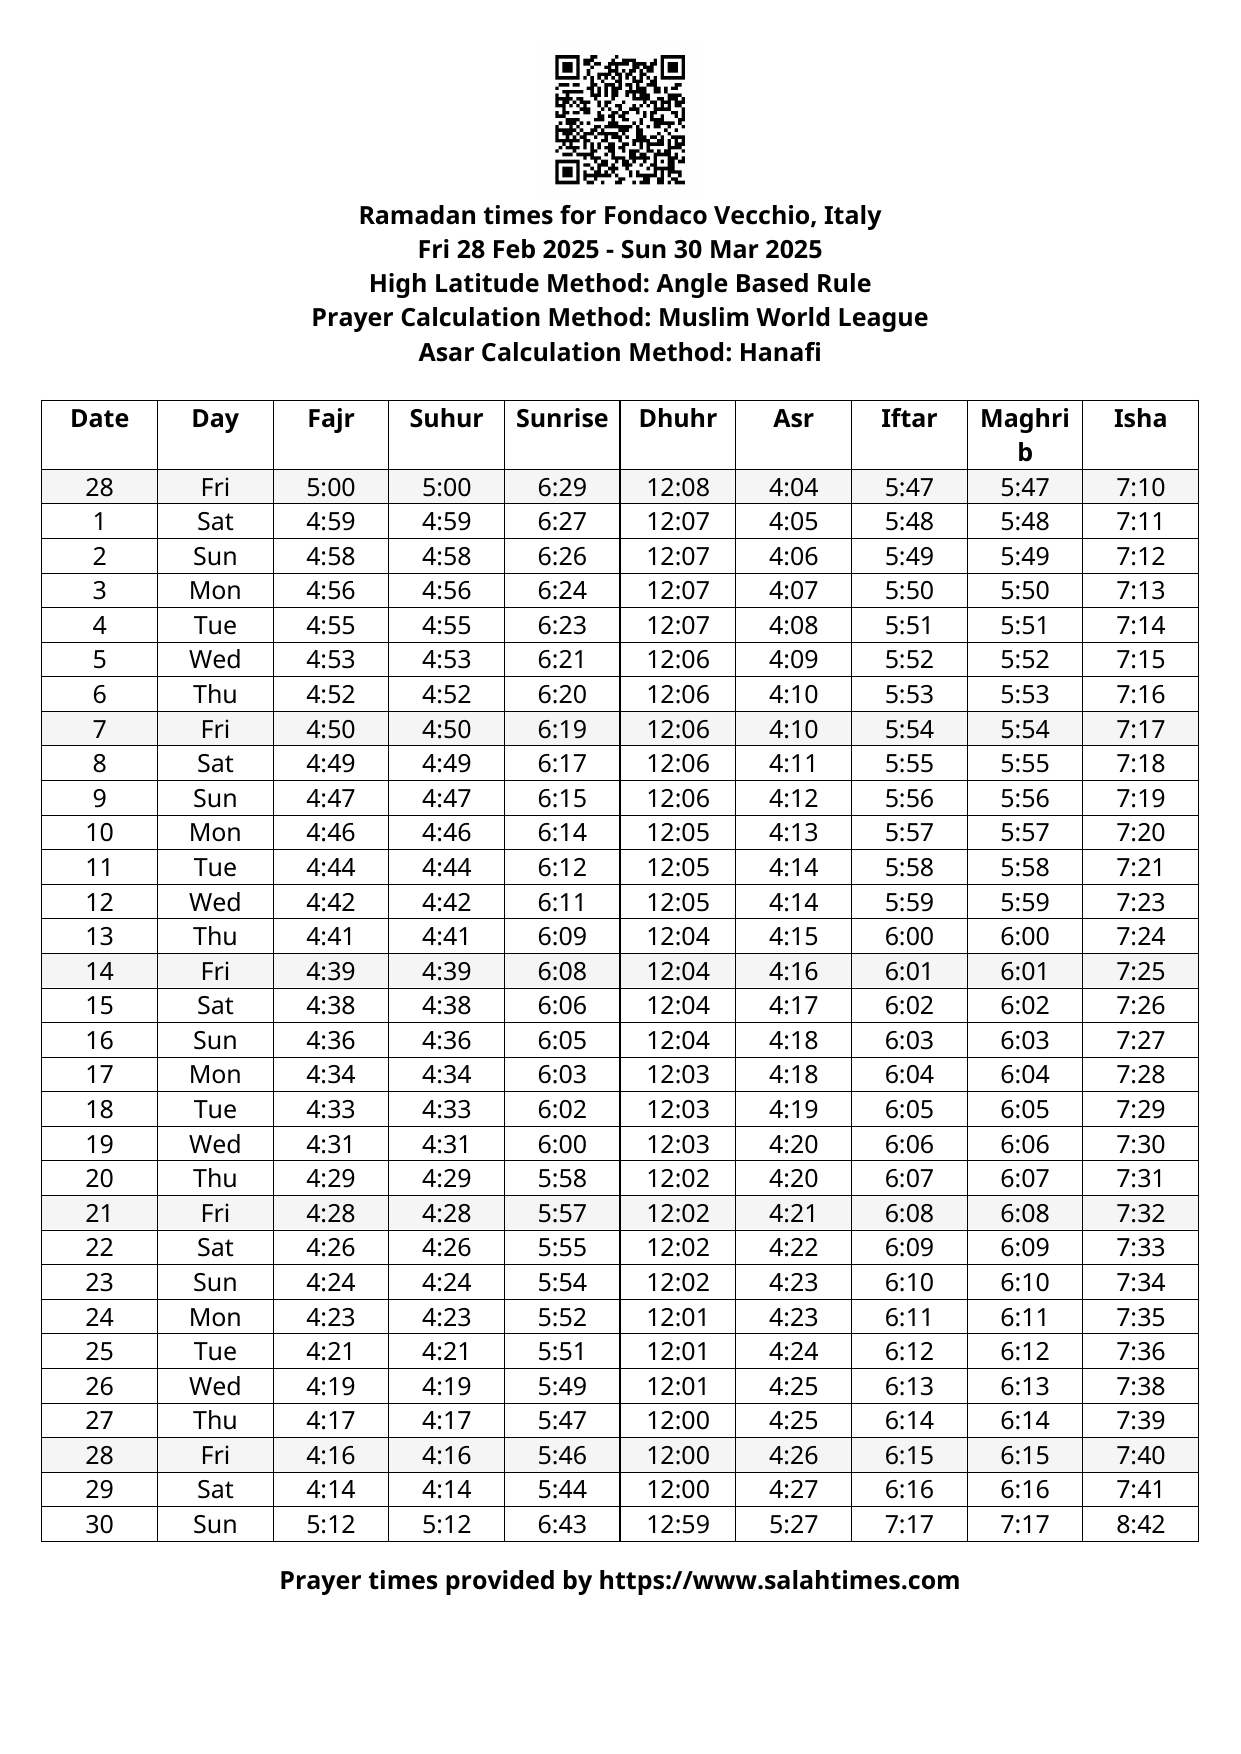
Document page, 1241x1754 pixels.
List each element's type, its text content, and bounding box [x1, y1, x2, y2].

table_cell 23 [42, 1265, 157, 1299]
table_cell 4:14 [736, 885, 851, 918]
table_cell 12:00 [621, 1473, 735, 1506]
table_cell 6:10 [852, 1265, 967, 1299]
table_cell 7:28 [1083, 1058, 1198, 1091]
table_cell Tue [158, 1092, 273, 1126]
table_cell 15 [42, 989, 157, 1022]
table_cell 6:05 [505, 1023, 619, 1057]
table_cell 4:06 [736, 539, 851, 572]
text Prayer times provided by https://www.salahtimes.com [42, 1563, 1198, 1597]
table_cell 5:48 [968, 504, 1082, 538]
table_cell 4:59 [389, 504, 504, 538]
table_cell 5:46 [505, 1438, 619, 1472]
table_header Iftar [852, 401, 967, 469]
table_cell Fri [158, 1438, 273, 1472]
table_header Dhuhr [621, 401, 735, 469]
table_cell Sat [158, 504, 273, 538]
table_cell Wed [158, 643, 273, 676]
table_cell 5:49 [852, 539, 967, 572]
table_cell 4:31 [274, 1127, 388, 1160]
table_cell 5:51 [968, 608, 1082, 642]
table_cell 4:28 [389, 1196, 504, 1229]
table_cell 6:15 [852, 1438, 967, 1472]
table_cell 12:04 [621, 1023, 735, 1057]
table_cell 4:10 [736, 677, 851, 711]
table_cell Sat [158, 1473, 273, 1506]
table_cell 7:41 [1083, 1473, 1198, 1506]
table_cell 4:17 [274, 1404, 388, 1437]
table_cell 4:10 [736, 712, 851, 745]
table_header Sunrise [505, 401, 619, 469]
table_cell 6 [42, 677, 157, 711]
text High Latitude Method: Angle Based Rule [42, 266, 1198, 300]
table_cell 4:41 [389, 919, 504, 953]
table_cell 7:23 [1083, 885, 1198, 918]
table_cell 4:23 [274, 1300, 388, 1333]
table_cell 5:56 [968, 781, 1082, 814]
table_cell 8 [42, 746, 157, 780]
table_cell 6:06 [505, 989, 619, 1022]
table_cell 5:50 [852, 574, 967, 607]
table_cell 5:12 [389, 1507, 504, 1541]
table_cell 4:28 [274, 1196, 388, 1229]
table_cell 6:01 [968, 954, 1082, 987]
table_cell 4:25 [736, 1369, 851, 1402]
table_cell 4:13 [736, 816, 851, 849]
table_cell 7:15 [1083, 643, 1198, 676]
table_cell Wed [158, 1127, 273, 1160]
table_cell 5:52 [968, 643, 1082, 676]
table_cell 12:07 [621, 504, 735, 538]
table_cell 5:59 [968, 885, 1082, 918]
table_cell Fri [158, 1196, 273, 1229]
table_cell 4:38 [274, 989, 388, 1022]
table_cell 7:30 [1083, 1127, 1198, 1160]
table_cell 4:56 [274, 574, 388, 607]
table_header Date [42, 401, 157, 469]
table_cell 6:17 [505, 746, 619, 780]
table_cell 11 [42, 850, 157, 884]
table_cell 12:04 [621, 954, 735, 987]
table_cell Mon [158, 1300, 273, 1333]
table_cell 7:12 [1083, 539, 1198, 572]
table_cell 17 [42, 1058, 157, 1091]
table_cell 4:44 [274, 850, 388, 884]
table_cell 4:24 [389, 1265, 504, 1299]
table_cell 4:15 [736, 919, 851, 953]
table_cell 4:50 [274, 712, 388, 745]
table_cell 4:53 [389, 643, 504, 676]
table_cell 4:05 [736, 504, 851, 538]
table_cell 4:21 [736, 1196, 851, 1229]
table_cell 6:08 [505, 954, 619, 987]
table_cell Sun [158, 781, 273, 814]
table_cell 5:00 [274, 470, 388, 503]
table_header Fajr [274, 401, 388, 469]
table_cell 12:06 [621, 712, 735, 745]
table_cell 5:58 [968, 850, 1082, 884]
table_cell 6:08 [968, 1196, 1082, 1229]
table_cell 5:58 [852, 850, 967, 884]
table_cell 12:01 [621, 1300, 735, 1333]
table_cell 6:12 [505, 850, 619, 884]
table_cell 4:58 [274, 539, 388, 572]
table_cell 5:54 [852, 712, 967, 745]
table_cell 5:44 [505, 1473, 619, 1506]
table_header Maghrib [968, 401, 1082, 469]
table_cell 6:07 [852, 1161, 967, 1195]
table_cell 12:07 [621, 574, 735, 607]
table_cell 6:02 [968, 989, 1082, 1022]
table_cell 6:13 [968, 1369, 1082, 1402]
table_cell 22 [42, 1231, 157, 1264]
table_cell 5:49 [968, 539, 1082, 572]
table_cell 7:38 [1083, 1369, 1198, 1402]
table_cell 7:10 [1083, 470, 1198, 503]
table_cell 5:55 [968, 746, 1082, 780]
table_cell Sat [158, 989, 273, 1022]
table_cell Sun [158, 1265, 273, 1299]
table_cell 6:27 [505, 504, 619, 538]
table_cell 4:33 [274, 1092, 388, 1126]
table_cell 6:07 [968, 1161, 1082, 1195]
table_cell 7:19 [1083, 781, 1198, 814]
table_cell 7:32 [1083, 1196, 1198, 1229]
table_cell 4:21 [274, 1334, 388, 1368]
table_cell Mon [158, 1058, 273, 1091]
table_cell 7:17 [852, 1507, 967, 1541]
table_cell 7:13 [1083, 574, 1198, 607]
table_cell 4:49 [274, 746, 388, 780]
table_cell 4:39 [274, 954, 388, 987]
table_cell 6:02 [852, 989, 967, 1022]
table_cell 6:19 [505, 712, 619, 745]
table_cell 4:14 [389, 1473, 504, 1506]
table_cell 5:57 [852, 816, 967, 849]
table_cell 4:34 [274, 1058, 388, 1091]
table_cell 4:20 [736, 1161, 851, 1195]
table_cell 6:09 [505, 919, 619, 953]
table_cell 6:01 [852, 954, 967, 987]
table_cell 7:34 [1083, 1265, 1198, 1299]
table_cell Sun [158, 539, 273, 572]
table_cell 5:54 [505, 1265, 619, 1299]
table_cell 7:20 [1083, 816, 1198, 849]
table_cell 5:50 [968, 574, 1082, 607]
table_cell 5:53 [852, 677, 967, 711]
table_cell Sun [158, 1023, 273, 1057]
table_cell 6:06 [852, 1127, 967, 1160]
table_cell 4:21 [389, 1334, 504, 1368]
table_cell 18 [42, 1092, 157, 1126]
table_cell 6:16 [968, 1473, 1082, 1506]
table_cell 7:18 [1083, 746, 1198, 780]
table_cell 9 [42, 781, 157, 814]
table_cell 4:07 [736, 574, 851, 607]
table_cell 4:11 [736, 746, 851, 780]
table_cell 6:14 [505, 816, 619, 849]
table_cell 5:47 [852, 470, 967, 503]
table_cell 28 [42, 470, 157, 503]
text Asar Calculation Method: Hanafi [42, 334, 1198, 368]
table_cell 12:03 [621, 1058, 735, 1091]
table_cell 4:44 [389, 850, 504, 884]
table_cell 14 [42, 954, 157, 987]
table_cell 4:19 [274, 1369, 388, 1402]
table_cell 7:33 [1083, 1231, 1198, 1264]
table_cell Sun [158, 1507, 273, 1541]
table_header Suhur [389, 401, 504, 469]
table_cell 4:59 [274, 504, 388, 538]
table_cell 4:52 [274, 677, 388, 711]
table_cell 12:00 [621, 1404, 735, 1437]
table_cell 6:16 [852, 1473, 967, 1506]
table_cell 5:47 [505, 1404, 619, 1437]
table_cell 12:03 [621, 1127, 735, 1160]
table_cell 4:08 [736, 608, 851, 642]
table_cell 6:23 [505, 608, 619, 642]
table_header Day [158, 401, 273, 469]
table_cell 5:55 [852, 746, 967, 780]
table_cell 4:50 [389, 712, 504, 745]
table_cell 4:41 [274, 919, 388, 953]
table_cell 4:23 [389, 1300, 504, 1333]
table_cell 16 [42, 1023, 157, 1057]
table_cell 19 [42, 1127, 157, 1160]
table_cell 5:51 [505, 1334, 619, 1368]
table_cell 6:05 [968, 1092, 1082, 1126]
table_cell 4:16 [274, 1438, 388, 1472]
table_cell 5:00 [389, 470, 504, 503]
table_cell 27 [42, 1404, 157, 1437]
table_cell 12:07 [621, 539, 735, 572]
table_cell 6:04 [852, 1058, 967, 1091]
table_cell 4:12 [736, 781, 851, 814]
table_cell 5:58 [505, 1161, 619, 1195]
table_cell 4:33 [389, 1092, 504, 1126]
table_cell Tue [158, 850, 273, 884]
table_cell 12:02 [621, 1265, 735, 1299]
table_cell 5:57 [968, 816, 1082, 849]
table_cell 5:49 [505, 1369, 619, 1402]
table_cell 7:24 [1083, 919, 1198, 953]
table_cell Fri [158, 470, 273, 503]
table_cell 7:29 [1083, 1092, 1198, 1126]
table_cell 6:08 [852, 1196, 967, 1229]
table_cell 4:24 [274, 1265, 388, 1299]
table_cell 12:04 [621, 989, 735, 1022]
table_cell 5:54 [968, 712, 1082, 745]
table_cell 7:31 [1083, 1161, 1198, 1195]
table_cell 20 [42, 1161, 157, 1195]
table_cell 12:06 [621, 643, 735, 676]
table_cell 12:02 [621, 1161, 735, 1195]
table_cell Fri [158, 712, 273, 745]
table_cell 6:03 [968, 1023, 1082, 1057]
table_cell 6:10 [968, 1265, 1082, 1299]
table_cell 6:15 [505, 781, 619, 814]
table_cell 6:29 [505, 470, 619, 503]
table_cell 12:02 [621, 1196, 735, 1229]
table_cell 12:05 [621, 850, 735, 884]
table_cell 4:14 [736, 850, 851, 884]
table_cell 7:21 [1083, 850, 1198, 884]
table_cell 8:42 [1083, 1507, 1198, 1541]
table_cell 6:20 [505, 677, 619, 711]
table_cell 4 [42, 608, 157, 642]
table_cell 7:27 [1083, 1023, 1198, 1057]
table_cell 5:51 [852, 608, 967, 642]
table_cell 5:12 [274, 1507, 388, 1541]
table_cell 5:53 [968, 677, 1082, 711]
table_cell 4:53 [274, 643, 388, 676]
table_cell 12:02 [621, 1231, 735, 1264]
table_cell 4:56 [389, 574, 504, 607]
table_cell 12:03 [621, 1092, 735, 1126]
table_cell 7:26 [1083, 989, 1198, 1022]
table_cell 12:06 [621, 746, 735, 780]
table_cell 6:06 [968, 1127, 1082, 1160]
table_cell 4:52 [389, 677, 504, 711]
table_cell 5:57 [505, 1196, 619, 1229]
table_cell 1 [42, 504, 157, 538]
table_cell 4:26 [736, 1438, 851, 1472]
table_cell 7:40 [1083, 1438, 1198, 1472]
table_cell 12:01 [621, 1369, 735, 1402]
table_cell 6:12 [968, 1334, 1082, 1368]
table_cell 4:19 [736, 1092, 851, 1126]
table_cell 5:52 [505, 1300, 619, 1333]
table_cell 29 [42, 1473, 157, 1506]
table_cell 26 [42, 1369, 157, 1402]
table_cell 4:29 [389, 1161, 504, 1195]
table_cell 4:31 [389, 1127, 504, 1160]
table_cell 4:47 [389, 781, 504, 814]
table_cell 6:09 [968, 1231, 1082, 1264]
table_cell 6:12 [852, 1334, 967, 1368]
table_cell 4:47 [274, 781, 388, 814]
table_cell 6:21 [505, 643, 619, 676]
table_cell 4:09 [736, 643, 851, 676]
table_cell 12:07 [621, 608, 735, 642]
table_cell 4:16 [389, 1438, 504, 1472]
table_cell 6:15 [968, 1438, 1082, 1472]
table_cell 7:16 [1083, 677, 1198, 711]
table_cell 10 [42, 816, 157, 849]
table_cell 4:46 [274, 816, 388, 849]
table_cell 4:34 [389, 1058, 504, 1091]
table_cell 4:24 [736, 1334, 851, 1368]
table_cell 4:22 [736, 1231, 851, 1264]
table_cell 5:55 [505, 1231, 619, 1264]
table_cell 7:17 [1083, 712, 1198, 745]
table_cell 6:04 [968, 1058, 1082, 1091]
table_cell 6:00 [852, 919, 967, 953]
table_cell 7:25 [1083, 954, 1198, 987]
table_cell 4:27 [736, 1473, 851, 1506]
table_cell 6:02 [505, 1092, 619, 1126]
table_cell 4:17 [389, 1404, 504, 1437]
table_cell 12:00 [621, 1438, 735, 1472]
table_cell 2 [42, 539, 157, 572]
table_cell 6:00 [505, 1127, 619, 1160]
table_cell 4:26 [274, 1231, 388, 1264]
table_cell 6:03 [852, 1023, 967, 1057]
table_cell 4:14 [274, 1473, 388, 1506]
table_cell 4:55 [274, 608, 388, 642]
table_cell 5 [42, 643, 157, 676]
table_cell 12:06 [621, 781, 735, 814]
table_cell 6:05 [852, 1092, 967, 1126]
table_cell 21 [42, 1196, 157, 1229]
table_cell 6:24 [505, 574, 619, 607]
table_cell 6:11 [968, 1300, 1082, 1333]
table_header Isha [1083, 401, 1198, 469]
table_cell 4:39 [389, 954, 504, 987]
table_cell 4:26 [389, 1231, 504, 1264]
table_cell 4:25 [736, 1404, 851, 1437]
table_cell 6:14 [852, 1404, 967, 1437]
table_cell 4:18 [736, 1023, 851, 1057]
table_cell 12:01 [621, 1334, 735, 1368]
table_cell 6:26 [505, 539, 619, 572]
table_cell 6:43 [505, 1507, 619, 1541]
table_cell 5:48 [852, 504, 967, 538]
table_cell Thu [158, 1161, 273, 1195]
table_cell 7:14 [1083, 608, 1198, 642]
table_cell 4:46 [389, 816, 504, 849]
table_cell 12:08 [621, 470, 735, 503]
table_cell Thu [158, 919, 273, 953]
table_cell 5:47 [968, 470, 1082, 503]
table_cell 13 [42, 919, 157, 953]
table_cell 4:20 [736, 1127, 851, 1160]
table_cell 5:27 [736, 1507, 851, 1541]
table_cell Wed [158, 885, 273, 918]
table_cell 5:56 [852, 781, 967, 814]
table_cell 12:06 [621, 677, 735, 711]
table_cell Thu [158, 677, 273, 711]
table_cell 4:42 [274, 885, 388, 918]
table_cell 4:58 [389, 539, 504, 572]
table_cell 4:42 [389, 885, 504, 918]
table_cell Wed [158, 1369, 273, 1402]
table_cell 4:49 [389, 746, 504, 780]
table_cell 6:11 [505, 885, 619, 918]
table_cell Mon [158, 574, 273, 607]
table_cell Tue [158, 608, 273, 642]
table_cell 4:04 [736, 470, 851, 503]
table_cell 4:23 [736, 1300, 851, 1333]
table_cell Fri [158, 954, 273, 987]
table_cell 4:17 [736, 989, 851, 1022]
table_cell 3 [42, 574, 157, 607]
text Ramadan times for Fondaco Vecchio, Italy [42, 198, 1198, 232]
table_cell 7:39 [1083, 1404, 1198, 1437]
table_cell 7:11 [1083, 504, 1198, 538]
table_cell 25 [42, 1334, 157, 1368]
table_cell Tue [158, 1334, 273, 1368]
table_cell 30 [42, 1507, 157, 1541]
table_cell 4:38 [389, 989, 504, 1022]
table_cell 4:23 [736, 1265, 851, 1299]
table_cell 12 [42, 885, 157, 918]
table_cell 12:05 [621, 885, 735, 918]
table_cell 4:55 [389, 608, 504, 642]
table_cell Thu [158, 1404, 273, 1437]
table_cell 6:03 [505, 1058, 619, 1091]
table_cell 12:05 [621, 816, 735, 849]
table_cell Sat [158, 746, 273, 780]
text Prayer Calculation Method: Muslim World League [42, 300, 1198, 334]
table_cell 5:52 [852, 643, 967, 676]
table_cell 4:36 [389, 1023, 504, 1057]
table_cell 28 [42, 1438, 157, 1472]
table_cell 6:11 [852, 1300, 967, 1333]
table_cell 7 [42, 712, 157, 745]
table_cell 5:59 [852, 885, 967, 918]
table_cell 4:16 [736, 954, 851, 987]
table_cell 6:09 [852, 1231, 967, 1264]
table_cell Sat [158, 1231, 273, 1264]
table_cell 7:35 [1083, 1300, 1198, 1333]
table_cell 4:18 [736, 1058, 851, 1091]
table_cell 4:36 [274, 1023, 388, 1057]
table_cell 6:13 [852, 1369, 967, 1402]
table_cell Mon [158, 816, 273, 849]
table_cell 24 [42, 1300, 157, 1333]
table_cell 6:00 [968, 919, 1082, 953]
table_cell 6:14 [968, 1404, 1082, 1437]
picture [542, 41, 699, 198]
table_cell 4:19 [389, 1369, 504, 1402]
table_cell 7:17 [968, 1507, 1082, 1541]
table_cell 7:36 [1083, 1334, 1198, 1368]
table_cell 12:59 [621, 1507, 735, 1541]
table_cell 12:04 [621, 919, 735, 953]
table_header Asr [736, 401, 851, 469]
text Fri 28 Feb 2025 - Sun 30 Mar 2025 [42, 232, 1198, 266]
table_cell 4:29 [274, 1161, 388, 1195]
